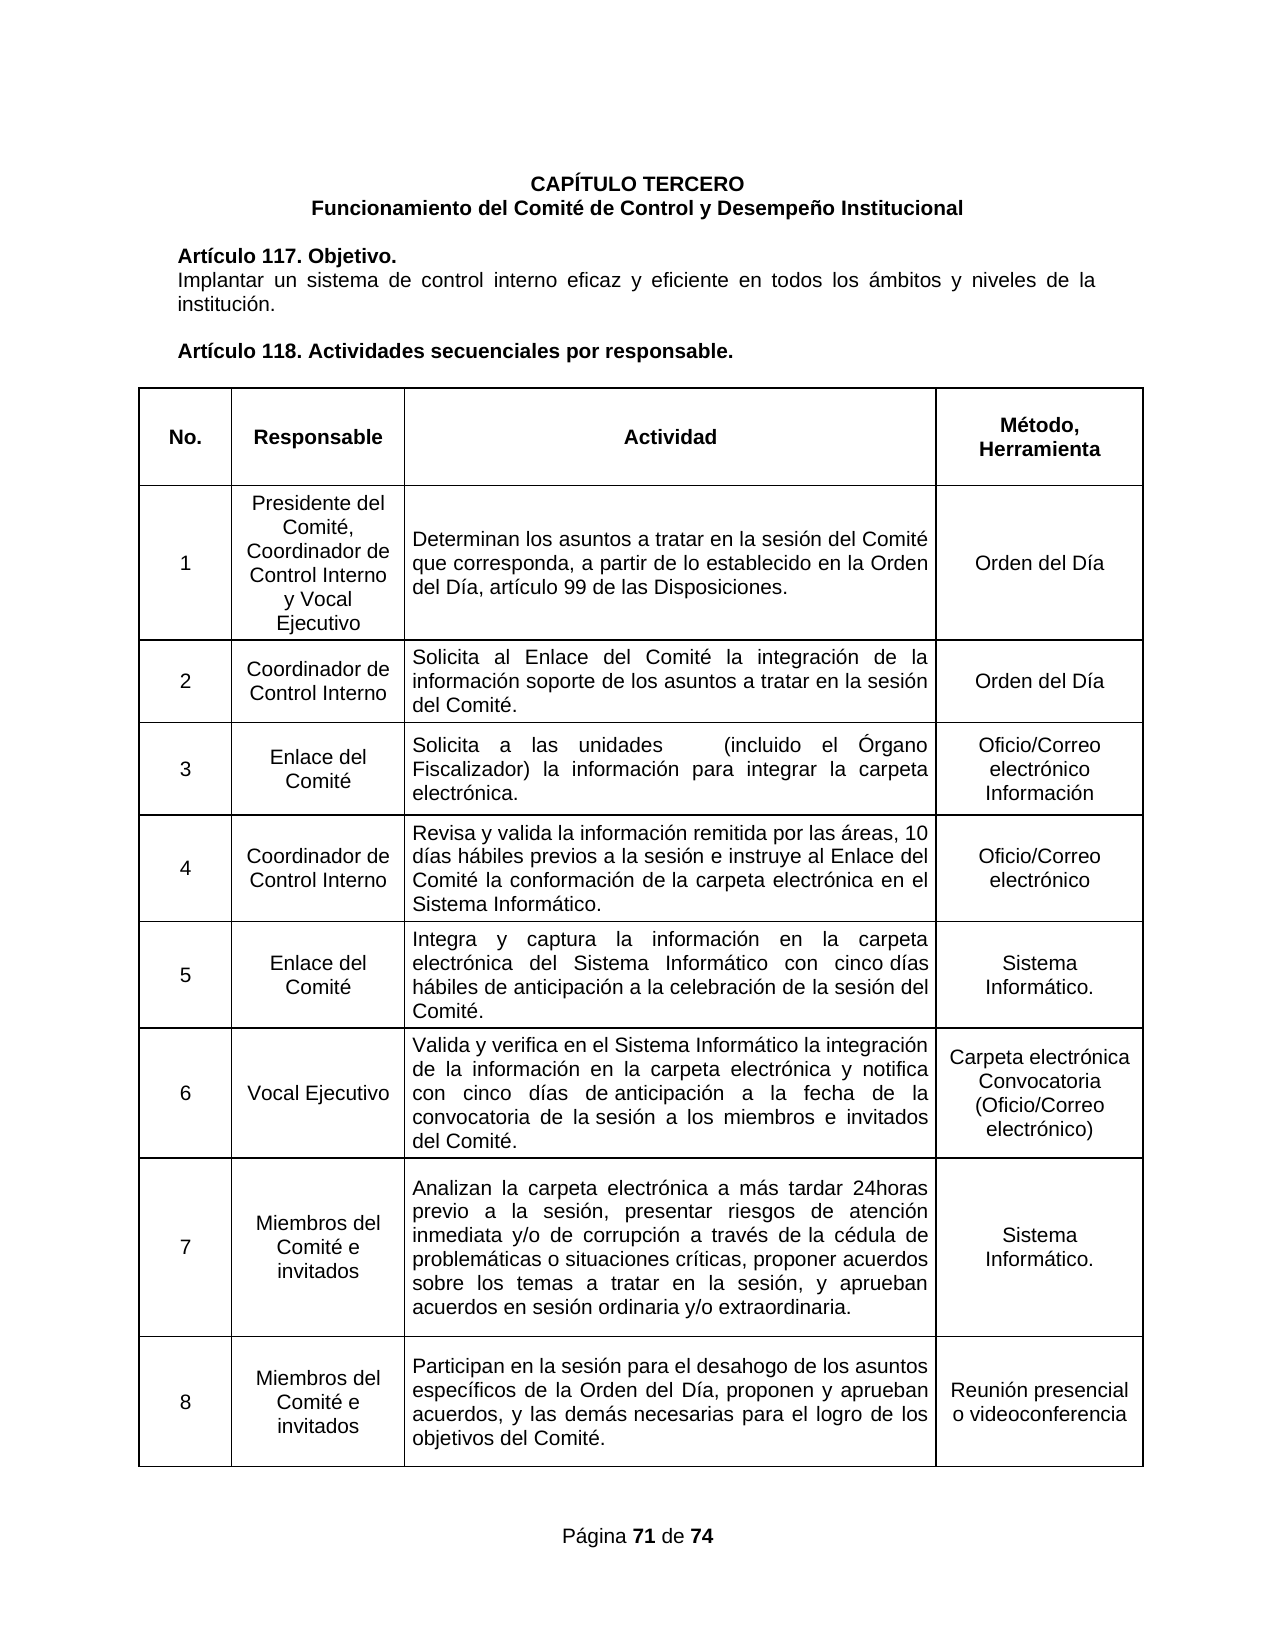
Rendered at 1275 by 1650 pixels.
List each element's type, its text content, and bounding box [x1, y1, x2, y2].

table_cell 4 [140, 816, 231, 921]
table_cell 1 [140, 486, 231, 639]
table_cell Presidente del Comité, Coordinador de Control Interno y Vocal Ejecutivo [232, 486, 404, 639]
table_cell Orden del Día [937, 641, 1142, 721]
table_cell Miembros del Comité e invitados [232, 1159, 404, 1336]
table_cell Integra y captura la información en la carpeta electrónica del Sistema Informático con cinco días hábiles de anticipación a la celebración de la sesión del Comité. [405, 922, 935, 1027]
text CAPÍTULO TERCERO [177, 172, 1098, 196]
table_cell Enlace del Comité [232, 922, 404, 1027]
table_cell Enlace del Comité [232, 723, 404, 814]
text Implantar un sistema de control interno eficaz y eficiente en todos los ámbitos y niveles de la institución. [177, 267, 1098, 315]
table_cell Coordinador de Control Interno [232, 816, 404, 921]
table_cell Participan en la sesión para el desahogo de los asuntos específicos de la Orden del Día, proponen y aprueban acuerdos, y las demás necesarias para el logro de los objetivos del Comité. [405, 1337, 935, 1466]
table_cell 7 [140, 1159, 231, 1336]
table_cell Solicita al Enlace del Comité la integración de la información soporte de los asuntos a tratar en la sesión del Comité. [405, 641, 935, 721]
table_cell Oficio/Correo electrónico [937, 816, 1142, 921]
table_cell Revisa y valida la información remitida por las áreas, 10 días hábiles previos a la sesión e instruye al Enlace del Comité la conformación de la carpeta electrónica en el Sistema Informático. [405, 816, 935, 921]
text Artículo 118. Actividades secuenciales por responsable. [177, 339, 1098, 363]
table_cell Oficio/Correo electrónico Información [937, 723, 1142, 814]
text Artículo 117. Objetivo. [177, 243, 1098, 267]
table_cell Determinan los asuntos a tratar en la sesión del Comité que corresponda, a partir de lo establecido en la Orden del Día, artículo 99 de las Disposiciones. [405, 486, 935, 639]
table_cell 2 [140, 641, 231, 721]
table_header Actividad [405, 389, 935, 485]
table_cell Miembros del Comité e invitados [232, 1337, 404, 1466]
table_cell Orden del Día [937, 486, 1142, 639]
table_cell Solicita a las unidades (incluido el Órgano Fiscalizador) la información para integrar la carpeta electrónica. [405, 723, 935, 814]
table_cell Reunión presencial o videoconferencia [937, 1337, 1142, 1466]
table_cell Sistema Informático. [937, 1159, 1142, 1336]
table_cell 3 [140, 723, 231, 814]
table_cell Carpeta electrónica Convocatoria (Oficio/Correo electrónico) [937, 1029, 1142, 1157]
table_cell 5 [140, 922, 231, 1027]
table_header Responsable [232, 389, 404, 485]
table_cell Sistema Informático. [937, 922, 1142, 1027]
table_cell 6 [140, 1029, 231, 1157]
table_header No. [140, 389, 231, 485]
table_cell Valida y verifica en el Sistema Informático la integración de la información en la carpeta electrónica y notifica con cinco días de anticipación a la fecha de la convocatoria de la sesión a los miembros e invitados del Comité. [405, 1029, 935, 1157]
table_header Método, Herramienta [937, 389, 1142, 485]
table_cell Vocal Ejecutivo [232, 1029, 404, 1157]
table_cell Coordinador de Control Interno [232, 641, 404, 721]
table_cell Analizan la carpeta electrónica a más tardar 24horas previo a la sesión, presentar riesgos de atención inmediata y/o de corrupción a través de la cédula de problemáticas o situaciones críticas, proponer acuerdos sobre los temas a tratar en la sesión, y aprueban acuerdos en sesión ordinaria y/o extraordinaria. [405, 1159, 935, 1336]
table_cell 8 [140, 1337, 231, 1466]
text Funcionamiento del Comité de Control y Desempeño Institucional [177, 196, 1098, 219]
